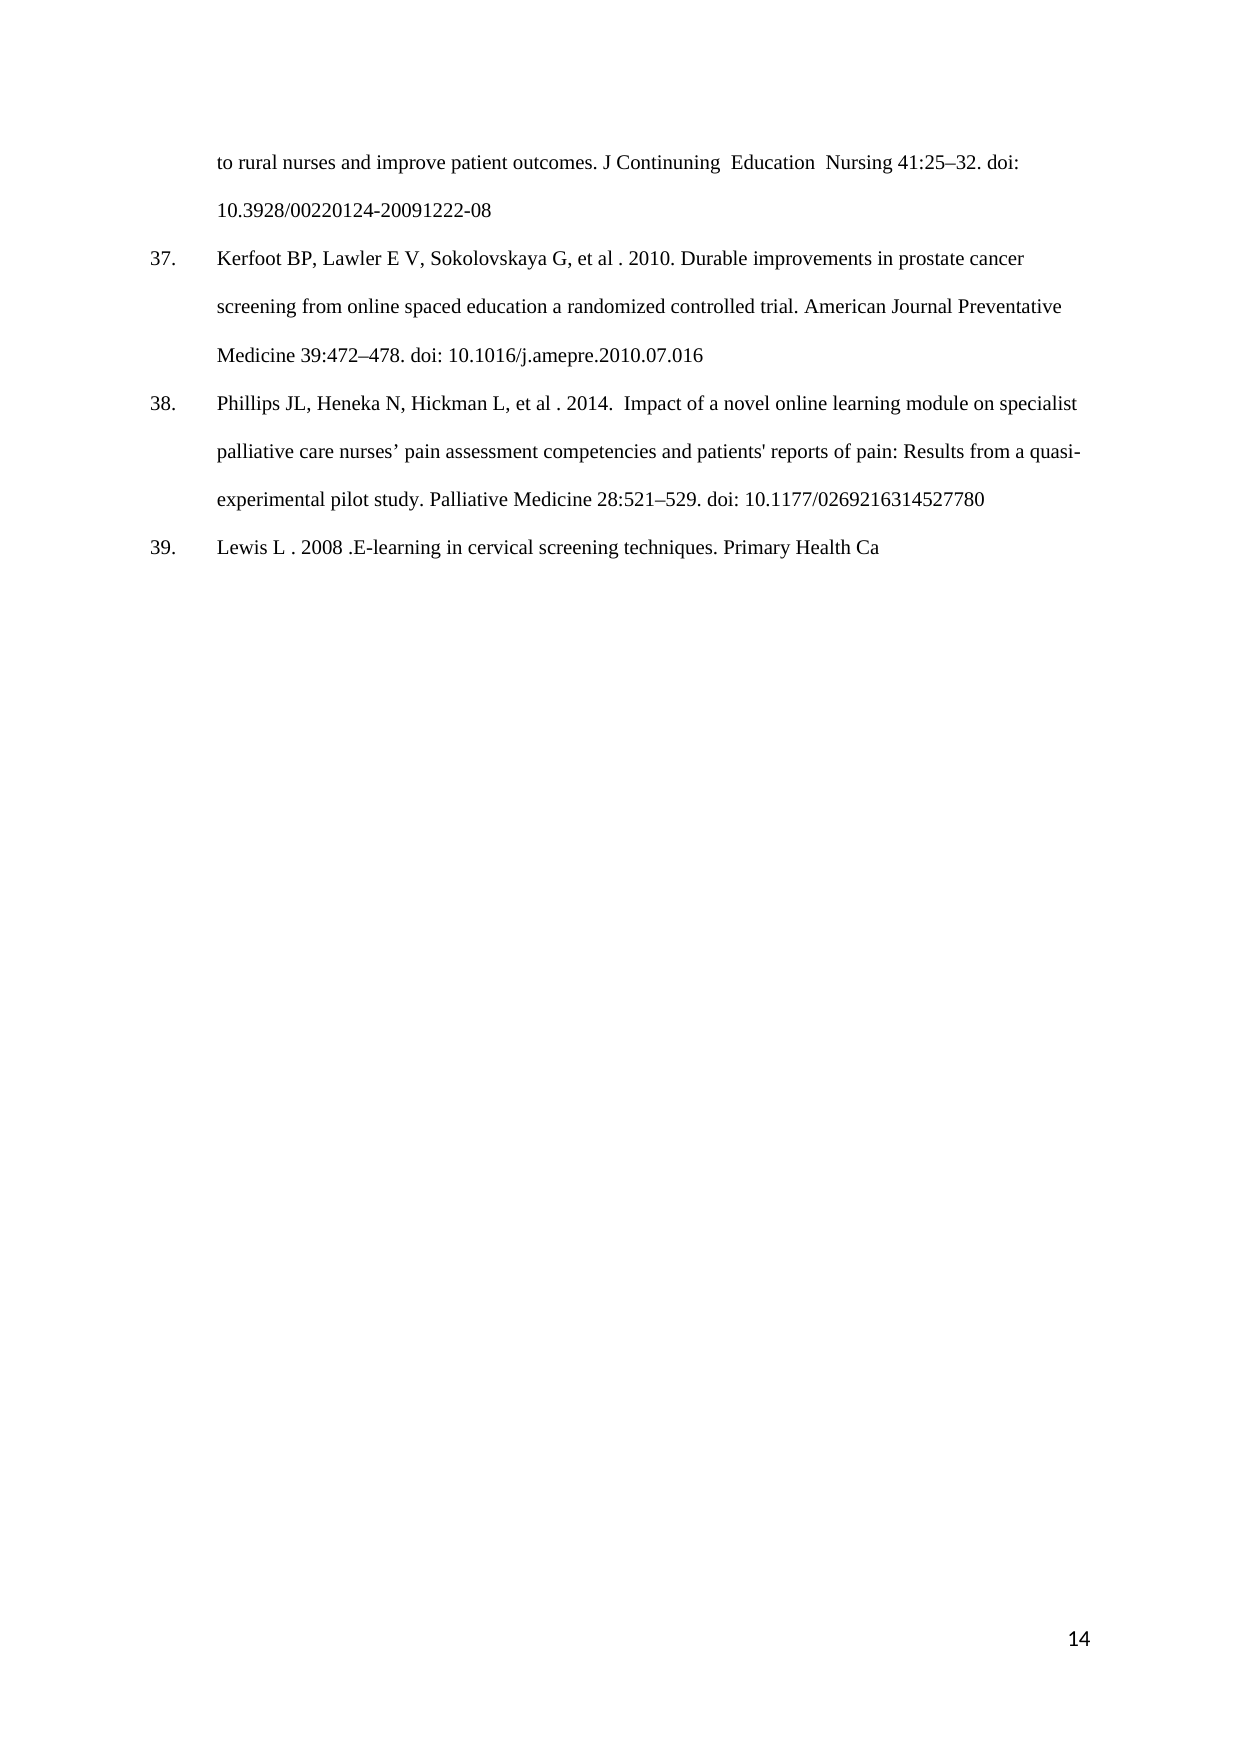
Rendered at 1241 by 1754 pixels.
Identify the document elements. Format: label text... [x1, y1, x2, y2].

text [150, 150, 1090, 222]
text 38. Phillips JL, Heneka N, Hickman L, et al . 2014. Impact of a novel online learning module on specialist palliative care nurses’ pain assessment competencies and patients' reports of pain: Results from a quasi-experimental pilot study. Palliative Medicine 28:521–529. doi: 10.1177/0269216314527780 [150, 391, 1090, 511]
text 37. Kerfoot BP, Lawler E V, Sokolovskaya G, et al . 2010. Durable improvements in prostate cancer screening from online spaced education a randomized controlled trial. American Journal Preventative Medicine 39:472–478. doi: 10.1016/j.amepre.2010.07.016 [150, 246, 1090, 367]
text 39. Lewis L . 2008 .E-learning in cervical screening techniques. Primary Health Ca [150, 535, 1090, 559]
